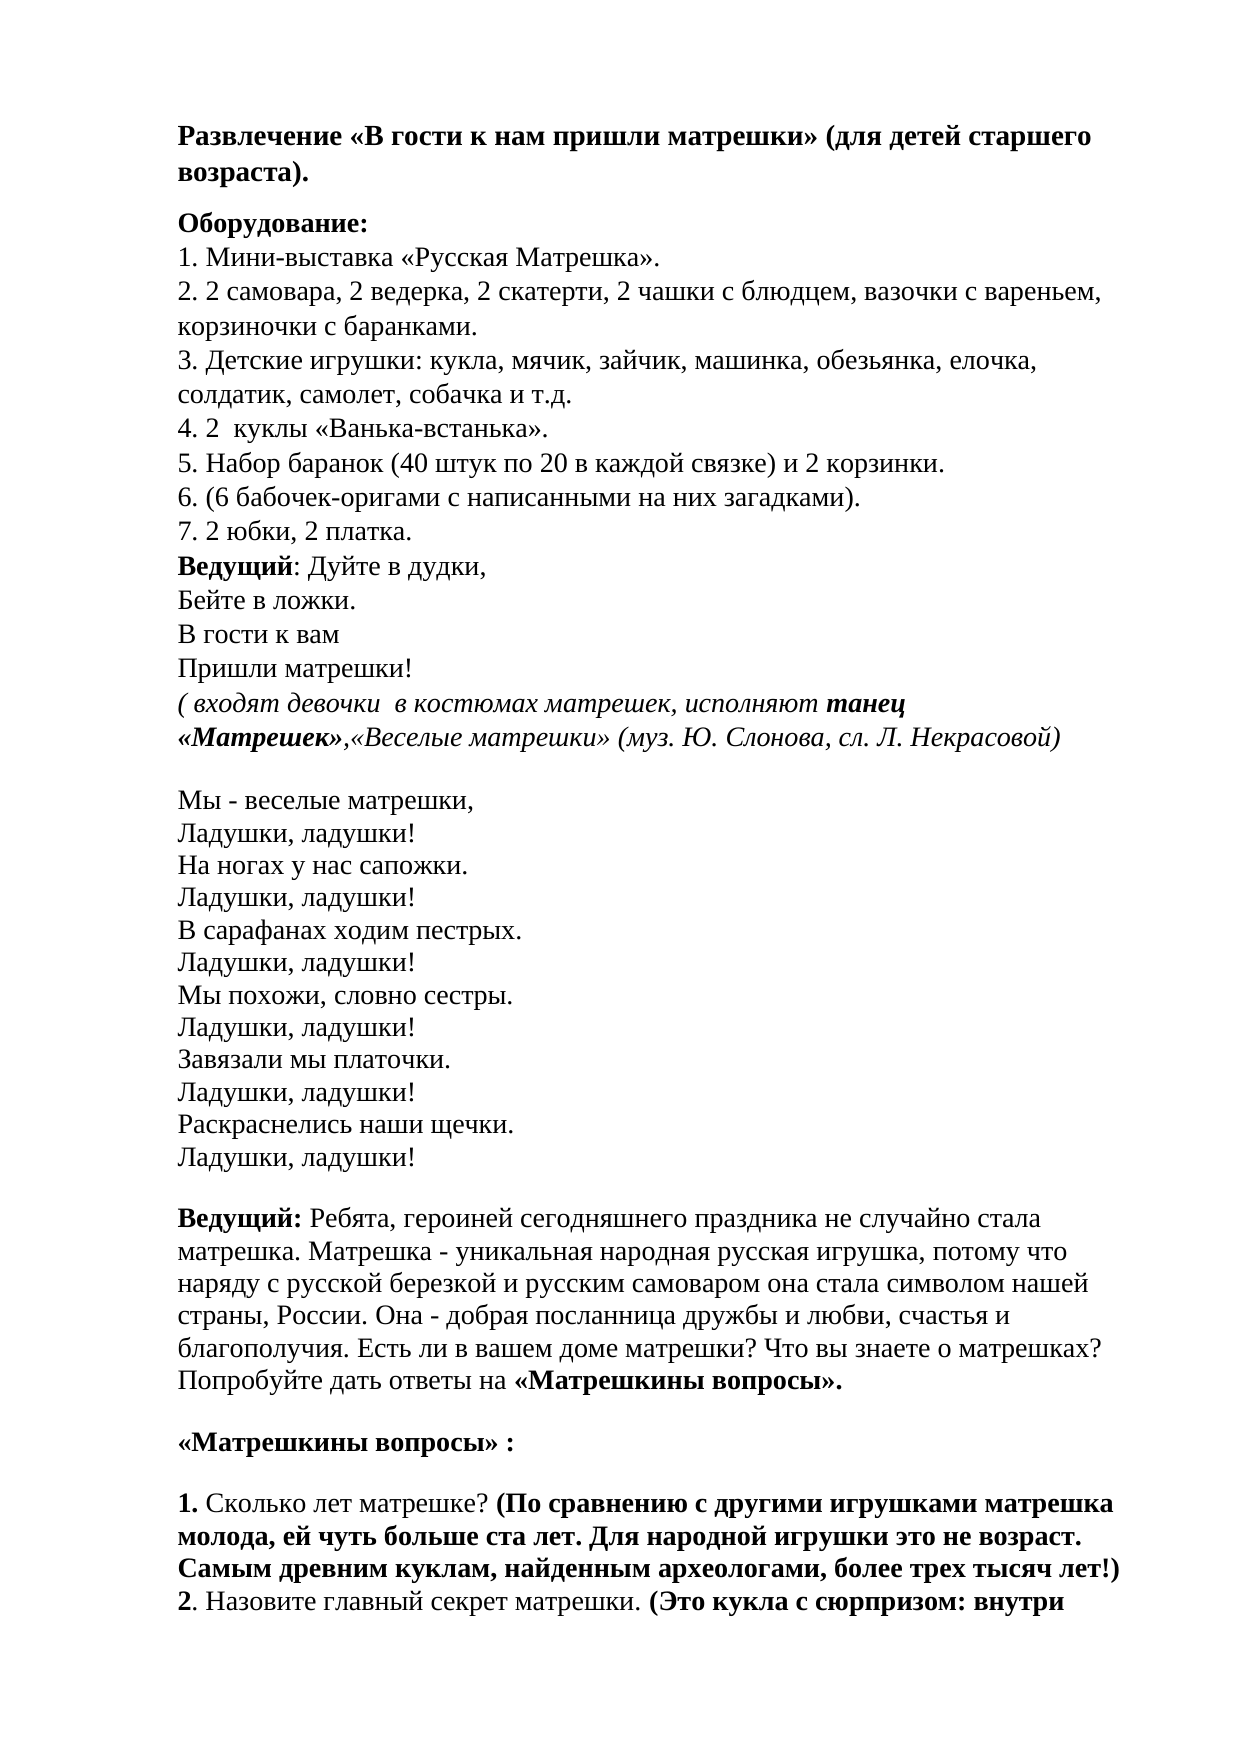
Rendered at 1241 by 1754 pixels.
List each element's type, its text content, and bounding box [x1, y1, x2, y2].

text 7. 2 юбки, 2 платка. Ведущий: Дуйте в дудки, Бейте в ложки. В гости к вам Пришли матрешки! [177, 514, 1152, 684]
text Развлечение «В гости к нам пришли матрешки» (для детей старшего возраста). [177, 118, 1152, 187]
text ( входят девочки в костюмах матрешек, исполняют танец «Матрешек»,«Веселые матрешки» (муз. Ю. Слонова, сл. Л. Некрасовой) [177, 686, 1152, 752]
text 2. 2 самовара, 2 ведерка, 2 скатерти, 2 чашки с блюдцем, вазочки с вареньем, корзиночки с баранками. 3. Детские игрушки: кукла, мячик, зайчик, машинка, обезьянка, елочка, солдатик, самолет, собачка и т.д. 4. 2 куклы «Ванька-встанька». 5. Набор баранок (40 штук по 20 в каждой связке) и 2 корзинки. 6. (6 бабочек-оригами с написанными на них загадками). [177, 274, 1152, 512]
text «Матрешкины вопросы» : [177, 1425, 1152, 1457]
text Оборудование: 1. Мини-выставка «Русская Матрешка». [177, 206, 1152, 272]
text Ведущий: Ребята, героиней сегодняшнего праздника не случайно стала матрешка. Матрешка - уникальная народная русская игрушка, потому что наряду с русской березкой и русским самоваром она стала символом нашей страны, России. Она - добрая посланница дружбы и любви, счастья и благополучия. Есть ли в вашем доме матрешки? Что вы знаете о матрешках? Попробуйте дать ответы на «Матрешкины вопросы». [177, 1201, 1152, 1396]
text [177, 1486, 1152, 1616]
text Мы - веселые матрешки, Ладушки, ладушки! На ногах у нас сапожки. Ладушки, ладушки! В сарафанах ходим пестрых. Ладушки, ладушки! Мы похожи, словно сестры. Ладушки, ладушки! Завязали мы платочки. Ладушки, ладушки! Раскраснелись наши щечки. Ладушки, ладушки! [177, 783, 1152, 1172]
